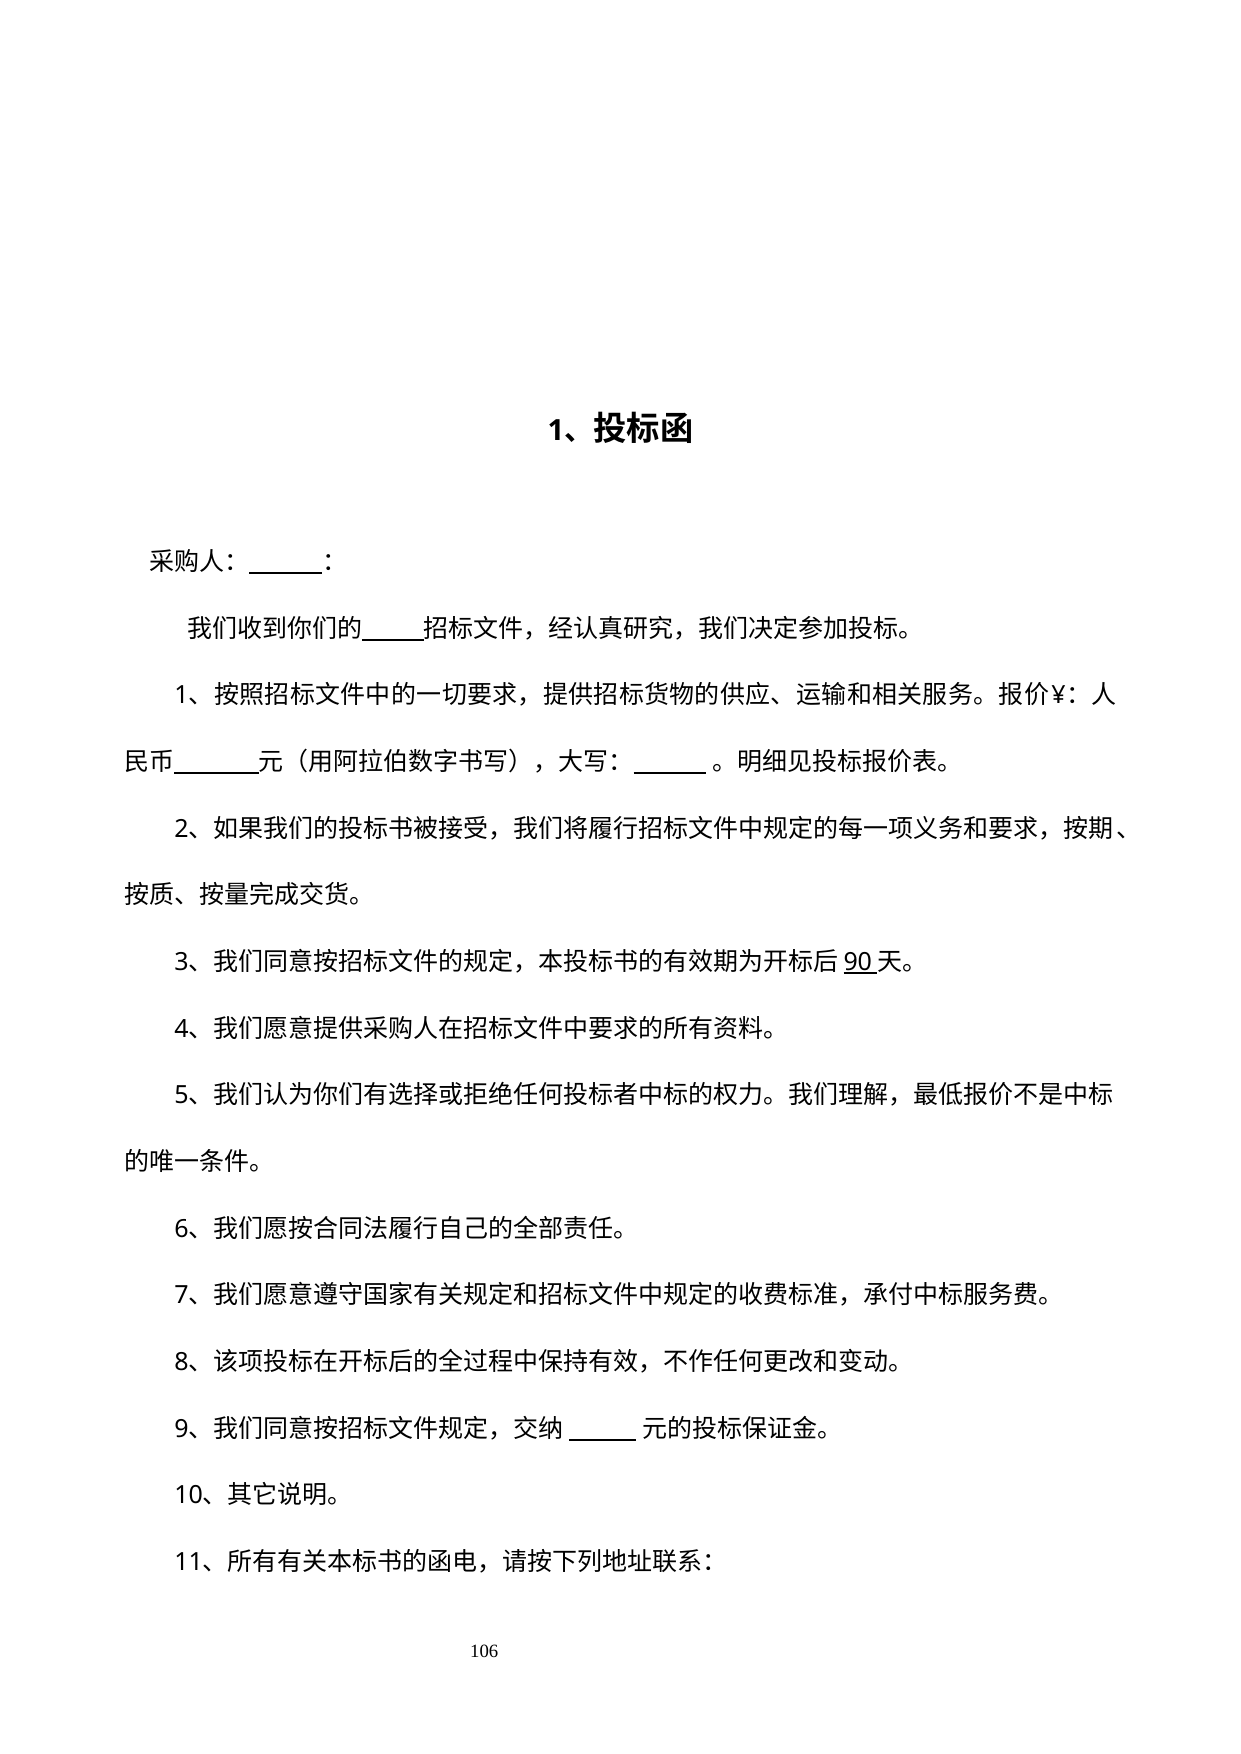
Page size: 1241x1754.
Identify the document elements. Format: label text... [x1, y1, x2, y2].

text 2、如果我们的投标书被接受，我们将履行招标文件中规定的每一项义务和要求，按期、按质、按量完成交货。 [124, 793, 1116, 926]
text 3、我们同意按招标文件的规定，本投标书的有效期为开标后90天。 [124, 926, 1116, 993]
list 1、投标函 [124, 393, 1116, 459]
text 9、我们同意按招标文件规定，交纳 元的投标保证金。 [124, 1393, 1116, 1459]
text 6、我们愿按合同法履行自己的全部责任。 [124, 1193, 1116, 1259]
text 我们收到你们的 招标文件，经认真研究，我们决定参加投标。 [124, 593, 1116, 659]
text 4、我们愿意提供采购人在招标文件中要求的所有资料。 [124, 993, 1116, 1059]
text 7、我们愿意遵守国家有关规定和招标文件中规定的收费标准，承付中标服务费。 [124, 1259, 1116, 1326]
text 采购人： ： [124, 526, 1116, 593]
text 10、其它说明。 [124, 1459, 1116, 1526]
text 8、该项投标在开标后的全过程中保持有效，不作任何更改和变动。 [124, 1326, 1116, 1393]
text 1、按照招标文件中的一切要求，提供招标货物的供应、运输和相关服务。报价¥：人民币 元（用阿拉伯数字书写），大写： 。明细见投标报价表。 [124, 659, 1116, 793]
text 11、所有有关本标书的函电，请按下列地址联系： [124, 1526, 1116, 1593]
text 5、我们认为你们有选择或拒绝任何投标者中标的权力。我们理解，最低报价不是中标的唯一条件。 [124, 1059, 1116, 1193]
